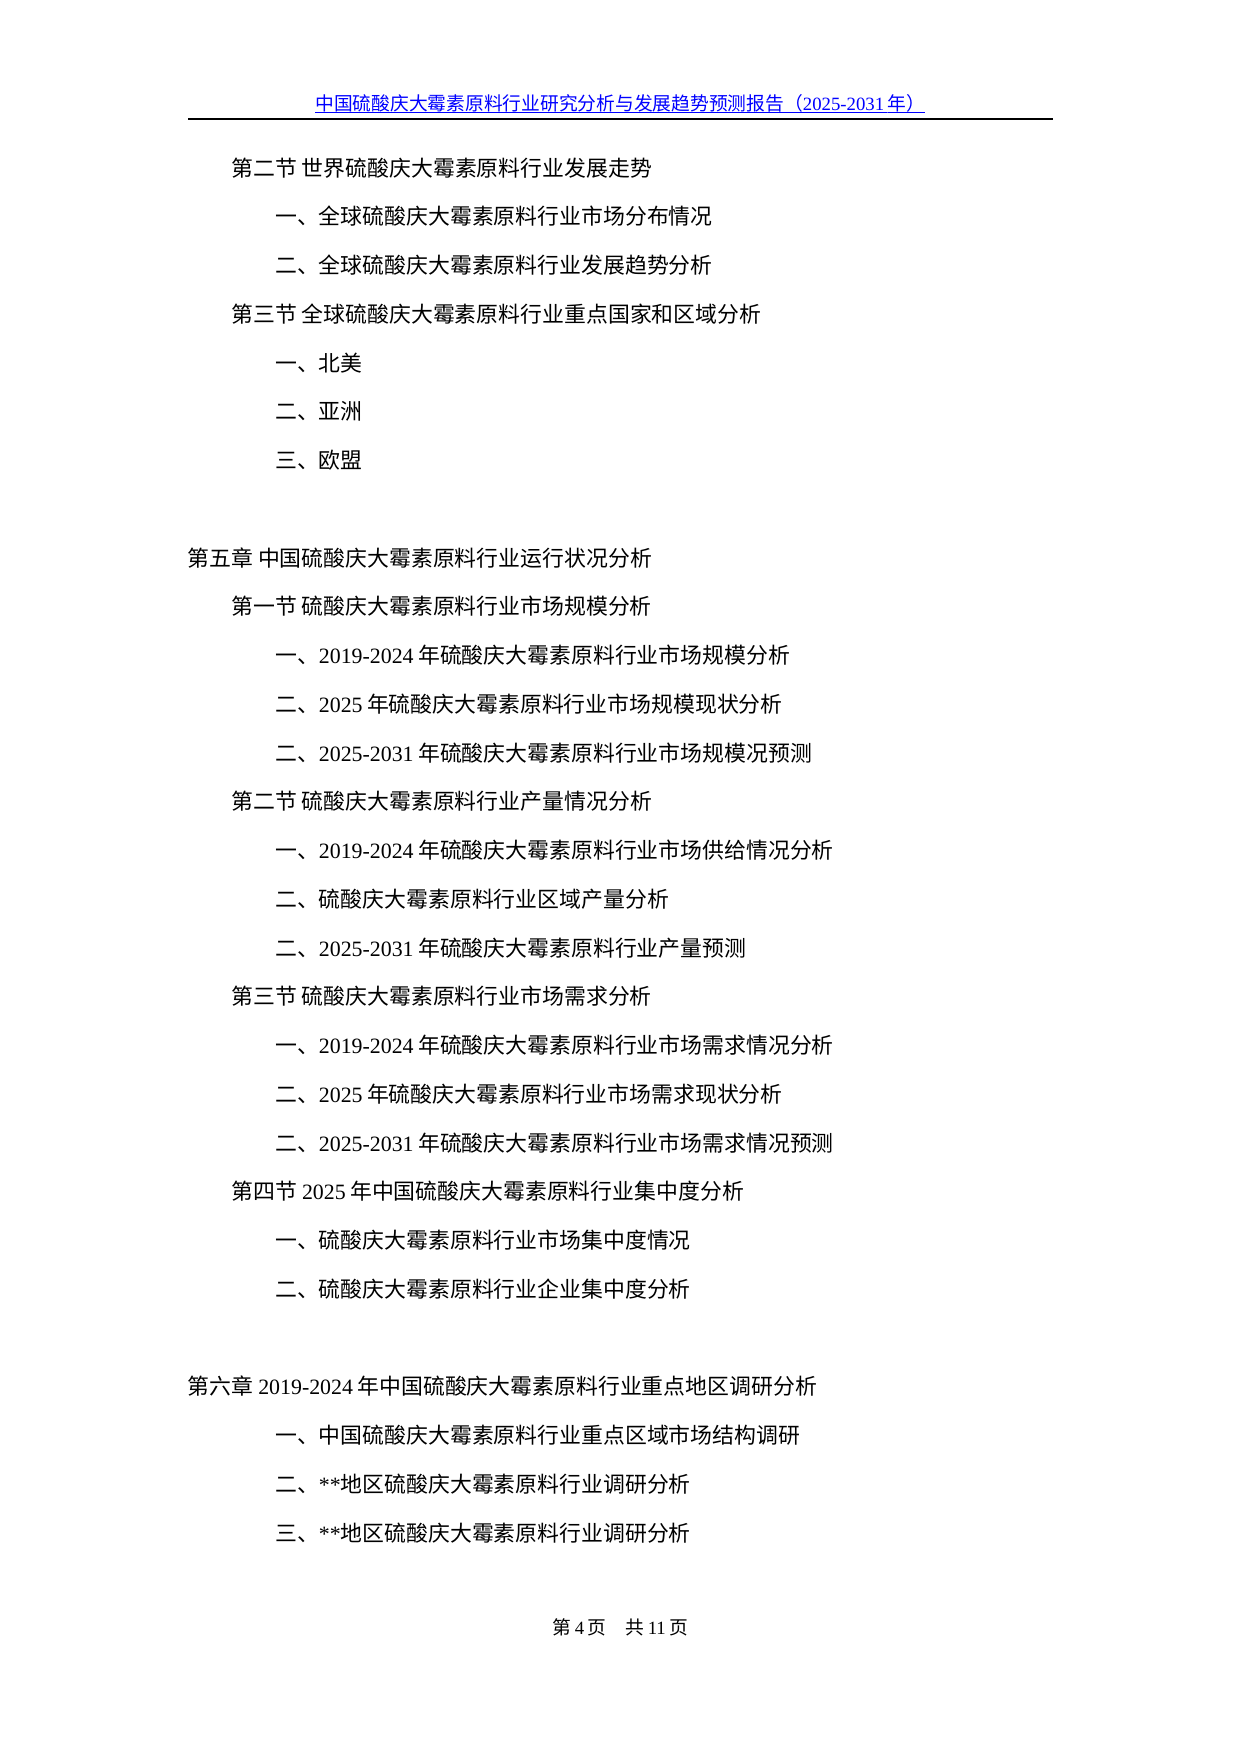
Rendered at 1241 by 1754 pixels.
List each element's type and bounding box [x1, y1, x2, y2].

text [187, 150, 1053, 1548]
